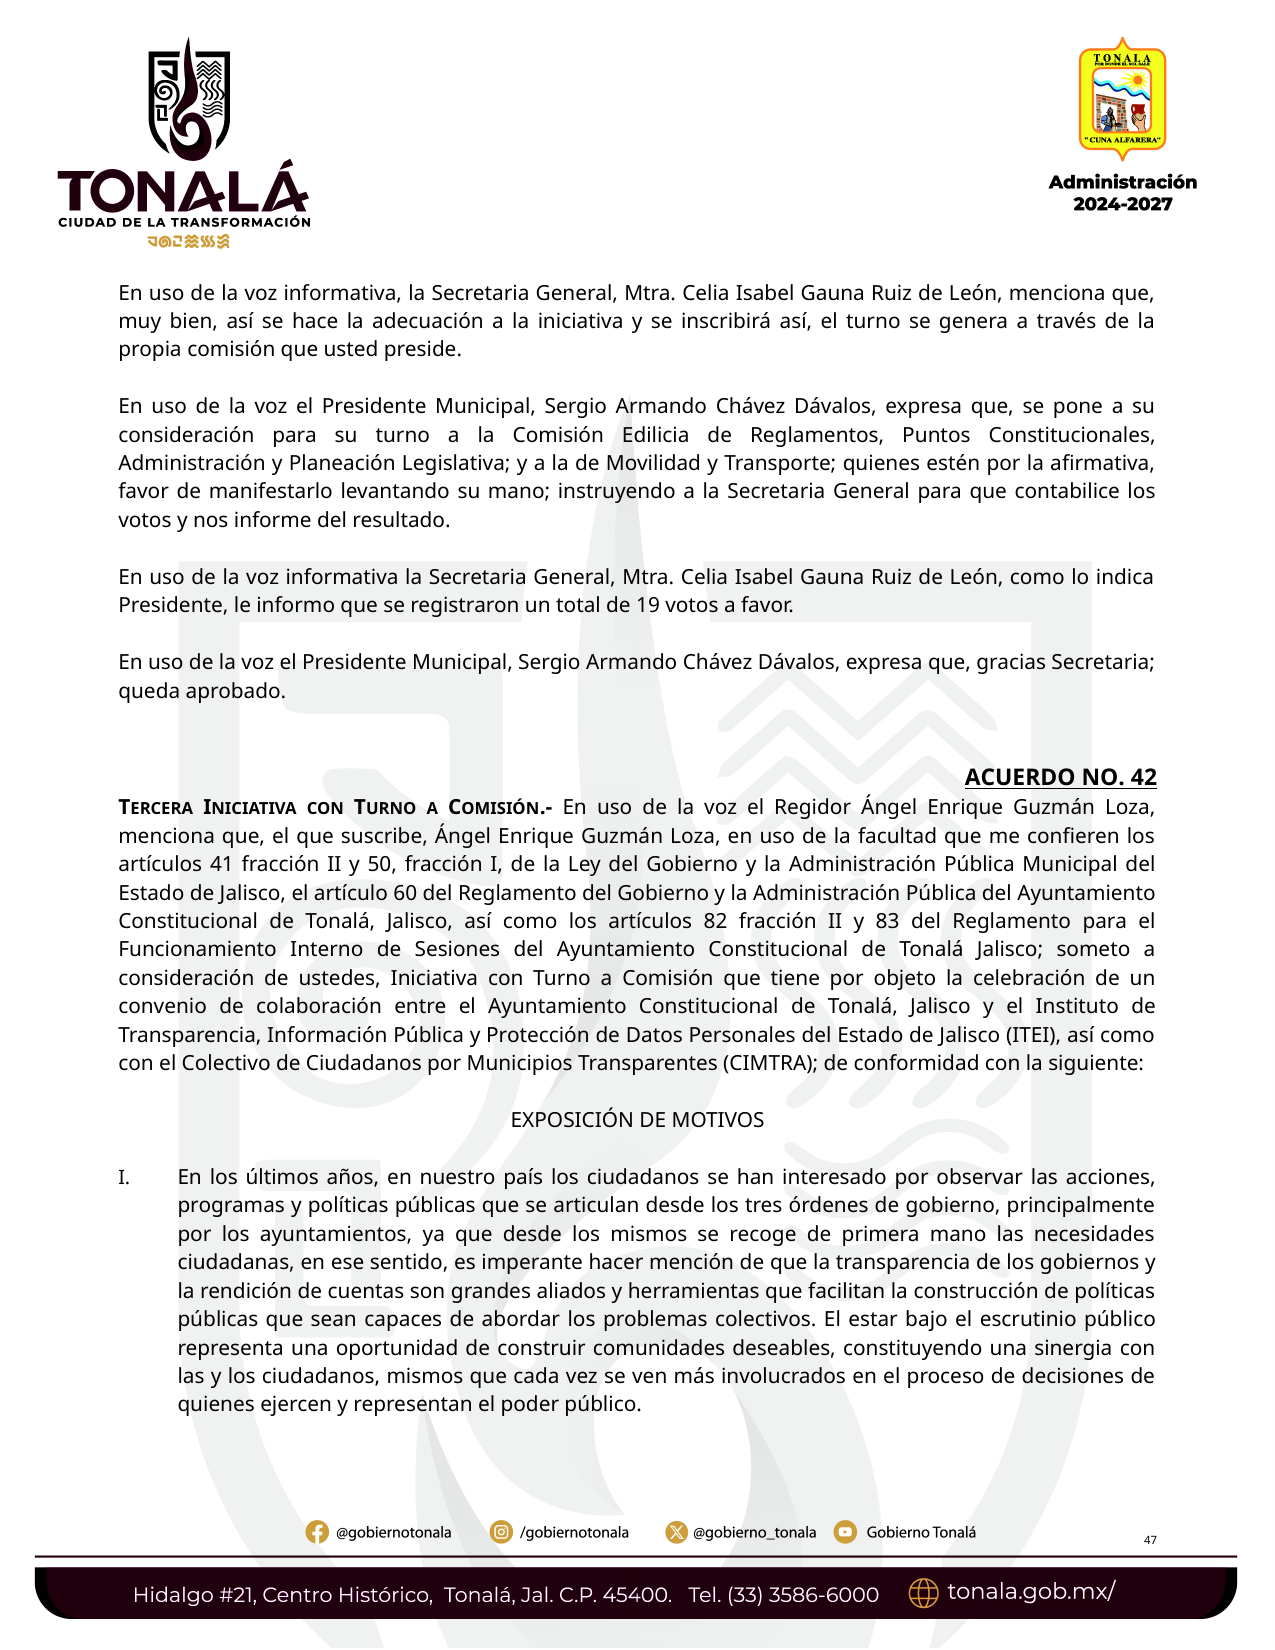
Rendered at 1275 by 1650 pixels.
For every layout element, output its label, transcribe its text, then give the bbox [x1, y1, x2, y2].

text En uso de la voz informativa, la Secretaria General, Mtra. Celia Isabel Gauna Ruiz de León, menciona que, muy bien, así se hace la adecuación a la iniciativa y se inscribirá así, el turno se genera a través de la propia comisión que usted preside. [118, 278, 1157, 363]
list En los últimos años, en nuestro país los ciudadanos se han interesado por observar las acciones, programas y políticas públicas que se articulan desde los tres órdenes de gobierno, principalmente por los ayuntamientos, ya que desde los mismos se recoge de primera mano las necesidades ciudadanas, en ese sentido, es imperante hacer mención de que la transparencia de los gobiernos y la rendición de cuentas son grandes aliados y herramientas que facilitan la construcción de políticas públicas que sean capaces de abordar los problemas colectivos. El estar bajo el escrutinio público representa una oportunidad de construir comunidades deseables, constituyendo una sinergia con las y los ciudadanos, mismos que cada vez se ven más involucrados en el proceso de decisiones de quienes ejercen y representan el poder público. [118, 1162, 1157, 1418]
text Tercera Iniciativa con Turno a Comisión.- En uso de la voz el Regidor Ángel Enrique Guzmán Loza, menciona que, el que suscribe, Ángel Enrique Guzmán Loza, en uso de la facultad que me confieren los artículos 41 fracción II y 50, fracción I, de la Ley del Gobierno y la Administración Pública Municipal del Estado de Jalisco, el artículo 60 del Reglamento del Gobierno y la Administración Pública del Ayuntamiento Constitucional de Tonalá, Jalisco, así como los artículos 82 fracción II y 83 del Reglamento para el Funcionamiento Interno de Sesiones del Ayuntamiento Constitucional de Tonalá Jalisco; someto a consideración de ustedes, Iniciativa con Turno a Comisión que tiene por objeto la celebración de un convenio de colaboración entre el Ayuntamiento Constitucional de Tonalá, Jalisco y el Instituto de Transparencia, Información Pública y Protección de Datos Personales del Estado de Jalisco (ITEI), así como con el Colectivo de Ciudadanos por Municipios Transparentes (CIMTRA); de conformidad con la siguiente: [118, 792, 1157, 1077]
text EXPOSICIÓN DE MOTIVOS [118, 1105, 1157, 1133]
picture [1, 1, 1275, 1648]
text En uso de la voz informativa la Secretaria General, Mtra. Celia Isabel Gauna Ruiz de León, como lo indica Presidente, le informo que se registraron un total de 19 votos a favor. [118, 562, 1157, 619]
text En uso de la voz el Presidente Municipal, Sergio Armando Chávez Dávalos, expresa que, gracias Secretaria; queda aprobado. [118, 647, 1157, 704]
text ACUERDO NO. 42 [118, 761, 1157, 792]
text En uso de la voz el Presidente Municipal, Sergio Armando Chávez Dávalos, expresa que, se pone a su consideración para su turno a la Comisión Edilicia de Reglamentos, Puntos Constitucionales, Administración y Planeación Legislativa; y a la de Movilidad y Transporte; quienes estén por la afirmativa, favor de manifestarlo levantando su mano; instruyendo a la Secretaria General para que contabilice los votos y nos informe del resultado. [118, 391, 1157, 533]
